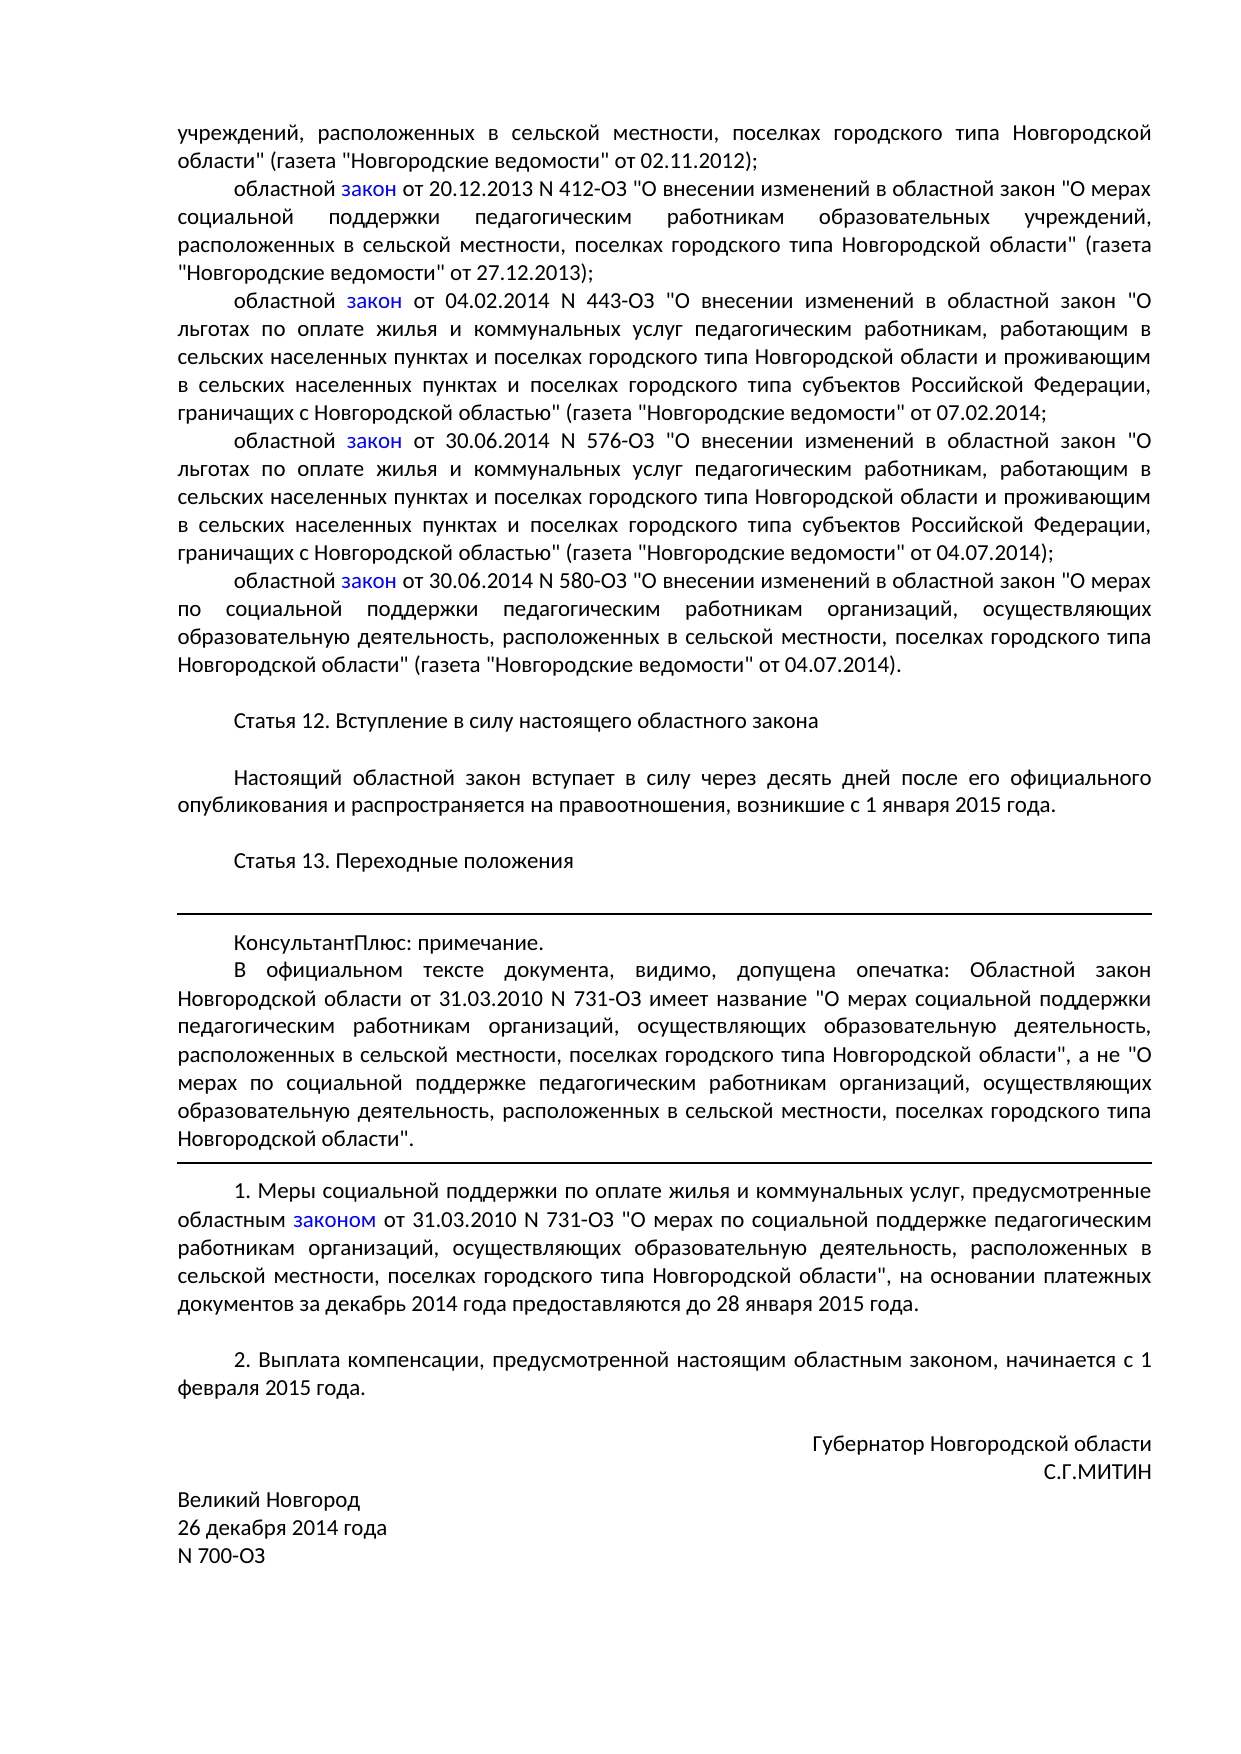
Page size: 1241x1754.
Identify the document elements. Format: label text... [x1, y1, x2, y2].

text Статья 12. Вступление в силу настоящего областного закона [177, 707, 1152, 734]
text Великий Новгород [177, 1485, 1152, 1513]
text областной закон от 30.06.2014 N 576-ОЗ "О внесении изменений в областной закон "О льготах по оплате жилья и коммунальных услуг педагогическим работникам, работающим в сельских населенных пунктах и поселках городского типа Новгородской области и проживающим в сельских населенных пунктах и поселках городского типа субъектов Российской Федерации, граничащих с Новгородской областью" (газета "Новгородские ведомости" от 04.07.2014); [177, 426, 1152, 566]
text областной закон от 30.06.2014 N 580-ОЗ "О внесении изменений в областной закон "О мерах по социальной поддержки педагогическим работникам организаций, осуществляющих образовательную деятельность, расположенных в сельской местности, поселках городского типа Новгородской области" (газета "Новгородские ведомости" от 04.07.2014). [177, 566, 1152, 678]
text В официальном тексте документа, видимо, допущена опечатка: Областной закон Новгородской области от 31.03.2010 N 731-ОЗ имеет название "О мерах социальной поддержки педагогическим работникам организаций, осуществляющих образовательную деятельность, расположенных в сельской местности, поселках городского типа Новгородской области", а не "О мерах по социальной поддержке педагогическим работникам организаций, осуществляющих образовательную деятельность, расположенных в сельской местности, поселках городского типа Новгородской области". [177, 956, 1152, 1152]
text С.Г.МИТИН [177, 1457, 1152, 1485]
text 26 декабря 2014 года [177, 1513, 1152, 1541]
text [177, 118, 1152, 174]
text 2. Выплата компенсации, предусмотренной настоящим областным законом, начинается с 1 февраля 2015 года. [177, 1345, 1152, 1401]
text Губернатор Новгородской области [177, 1429, 1152, 1457]
text Статья 13. Переходные положения [177, 847, 1152, 875]
text 1. Меры социальной поддержки по оплате жилья и коммунальных услуг, предусмотренные областным законом от 31.03.2010 N 731-ОЗ "О мерах по социальной поддержке педагогическим работникам организаций, осуществляющих образовательную деятельность, расположенных в сельской местности, поселках городского типа Новгородской области", на основании платежных документов за декабрь 2014 года предоставляются до 28 января 2015 года. [177, 1177, 1152, 1317]
text КонсультантПлюс: примечание. [177, 928, 1152, 956]
text областной закон от 20.12.2013 N 412-ОЗ "О внесении изменений в областной закон "О мерах социальной поддержки педагогическим работникам образовательных учреждений, расположенных в сельской местности, поселках городского типа Новгородской области" (газета "Новгородские ведомости" от 27.12.2013); [177, 174, 1152, 286]
text Настоящий областной закон вступает в силу через десять дней после его официального опубликования и распространяется на правоотношения, возникшие с 1 января 2015 года. [177, 763, 1152, 819]
text областной закон от 04.02.2014 N 443-ОЗ "О внесении изменений в областной закон "О льготах по оплате жилья и коммунальных услуг педагогическим работникам, работающим в сельских населенных пунктах и поселках городского типа Новгородской области и проживающим в сельских населенных пунктах и поселках городского типа субъектов Российской Федерации, граничащих с Новгородской областью" (газета "Новгородские ведомости" от 07.02.2014; [177, 286, 1152, 426]
text N 700-ОЗ [177, 1541, 1152, 1569]
